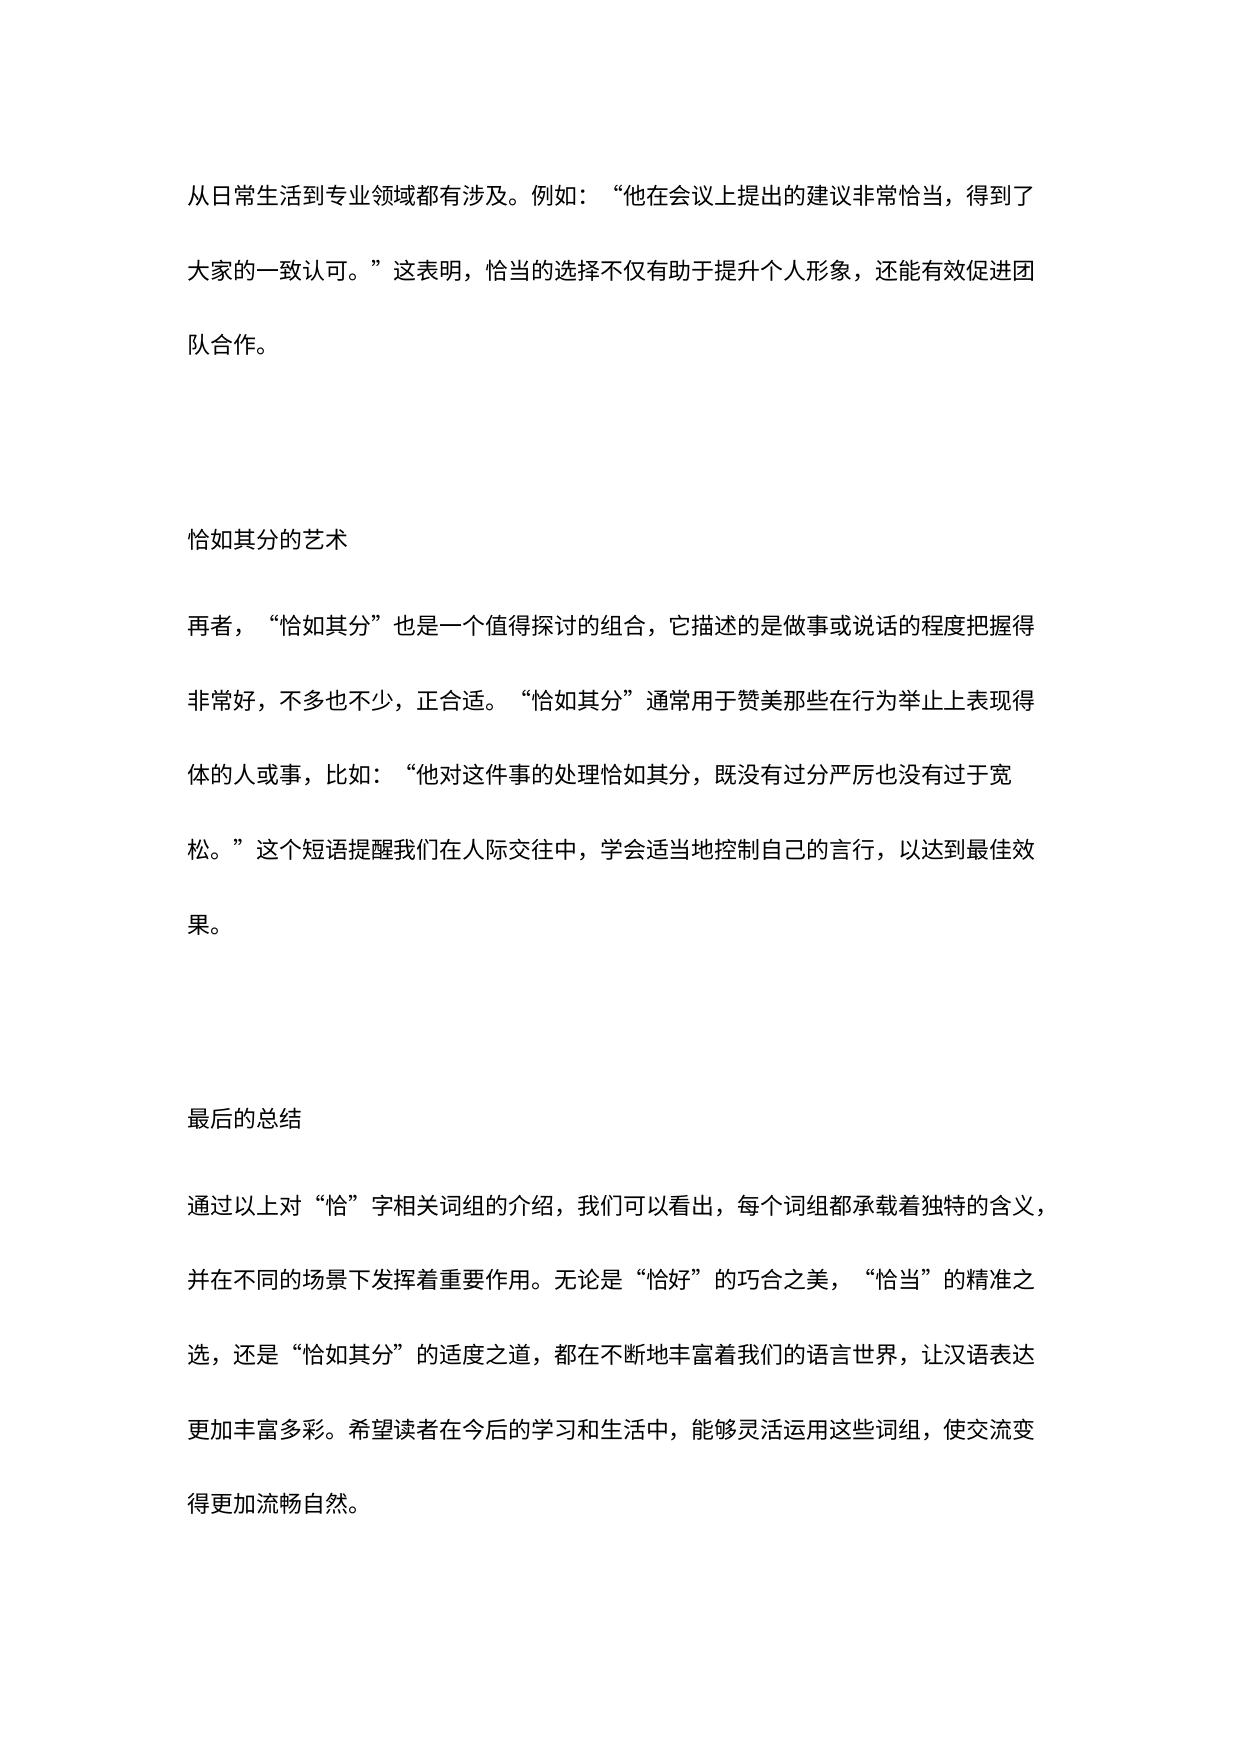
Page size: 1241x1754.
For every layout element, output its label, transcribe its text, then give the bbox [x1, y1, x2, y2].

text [187, 162, 1053, 376]
text 最后的总结 [187, 1085, 1053, 1150]
text 恰如其分的艺术 [187, 506, 1053, 571]
text 通过以上对“恰”字相关词组的介绍，我们可以看出，每个词组都承载着独特的含义，并在不同的场景下发挥着重要作用。无论是“恰好”的巧合之美，“恰当”的精准之选，还是“恰如其分”的适度之道，都在不断地丰富着我们的语言世界，让汉语表达更加丰富多彩。希望读者在今后的学习和生活中，能够灵活运用这些词组，使交流变得更加流畅自然。 [187, 1172, 1053, 1536]
text 再者，“恰如其分”也是一个值得探讨的组合，它描述的是做事或说话的程度把握得非常好，不多也不少，正合适。“恰如其分”通常用于赞美那些在行为举止上表现得体的人或事，比如：“他对这件事的处理恰如其分，既没有过分严厉也没有过于宽松。”这个短语提醒我们在人际交往中，学会适当地控制自己的言行，以达到最佳效果。 [187, 592, 1053, 956]
